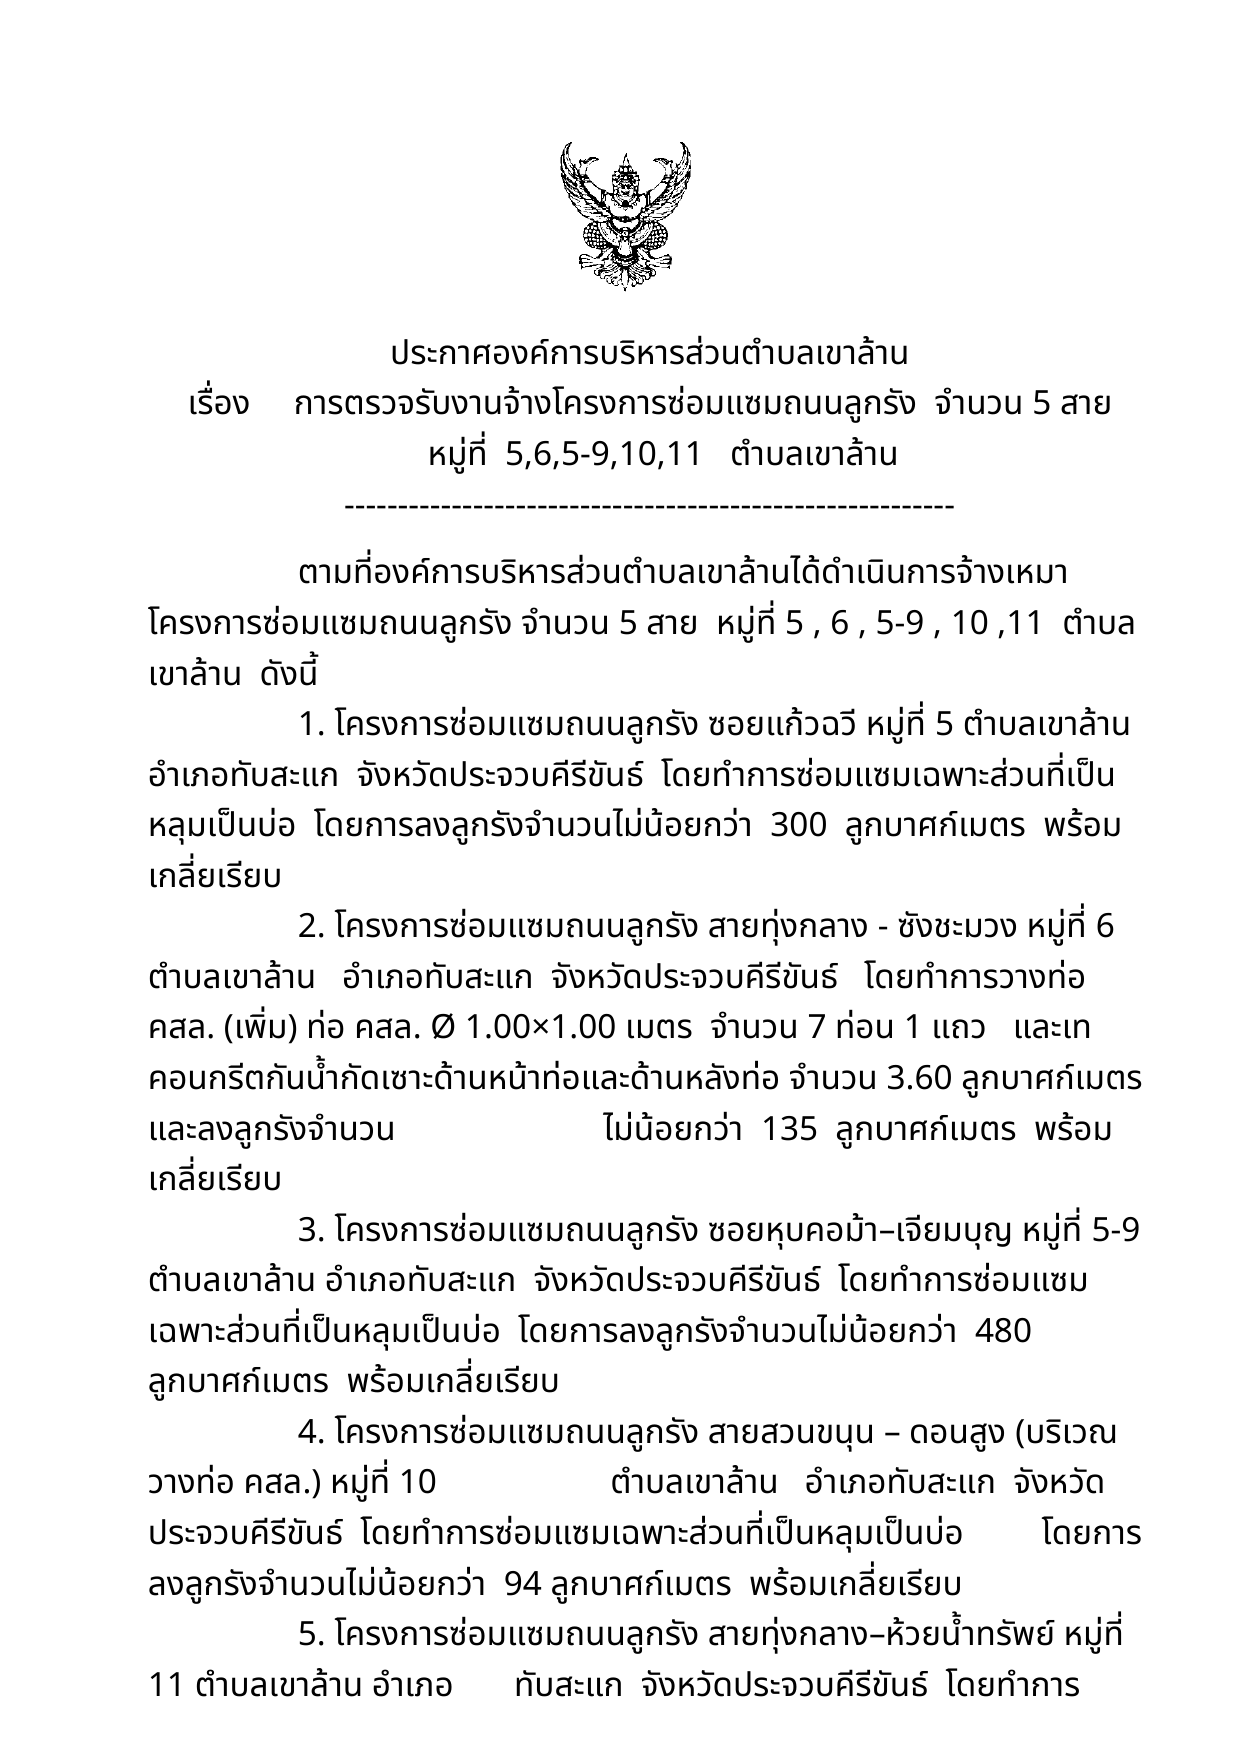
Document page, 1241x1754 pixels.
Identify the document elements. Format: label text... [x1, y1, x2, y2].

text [148, 1610, 1152, 1711]
text --------------------------------------------------------- [148, 480, 1152, 526]
text เรื่อง การตรวจรับงานจ้างโครงการซ่อมแซมถนนลูกรัง จำนวน 5 สาย [148, 379, 1152, 430]
text 1. โครงการซ่อมแซมถนนลูกรัง ซอยแก้วฉวี หมู่ที่ 5 ตำบลเขาล้าน อำเภอทับสะแก จังหวัดประจวบคีรีขันธ์ โดยทำการซ่อมแซมเฉพาะส่วนที่เป็นหลุมเป็นบ่อ โดยการลงลูกรังจำนวนไม่น้อยกว่า 300 ลูกบาศก์เมตร พร้อมเกลี่ยเรียบ [148, 700, 1152, 902]
text 4. โครงการซ่อมแซมถนนลูกรัง สายสวนขนุน – ดอนสูง (บริเวณวางท่อ คสล.) หมู่ที่ 10 ตำบลเขาล้าน อำเภอทับสะแก จังหวัดประจวบคีรีขันธ์ โดยทำการซ่อมแซมเฉพาะส่วนที่เป็นหลุมเป็นบ่อ โดยการ ลงลูกรังจำนวนไม่น้อยกว่า 94 ลูกบาศก์เมตร พร้อมเกลี่ยเรียบ [148, 1408, 1152, 1610]
picture [552, 132, 701, 296]
text หมู่ที่ 5,6,5-9,10,11 ตำบลเขาล้าน [148, 430, 1152, 480]
text 2. โครงการซ่อมแซมถนนลูกรัง สายทุ่งกลาง - ซังชะมวง หมู่ที่ 6 ตำบลเขาล้าน อำเภอทับสะแก จังหวัดประจวบคีรีขันธ์ โดยทำการวางท่อ คสล. (เพิ่ม) ท่อ คสล. Ø 1.00×1.00 เมตร จำนวน 7 ท่อน 1 แถว และเทคอนกรีตกันน้ำกัดเซาะด้านหน้าท่อและด้านหลังท่อ จำนวน 3.60 ลูกบาศก์เมตร และลงลูกรังจำนวน ไม่น้อยกว่า 135 ลูกบาศก์เมตร พร้อมเกลี่ยเรียบ [148, 902, 1152, 1206]
text ประกาศองค์การบริหารส่วนตำบลเขาล้าน [148, 329, 1152, 379]
text ตามที่องค์การบริหารส่วนตำบลเขาล้านได้ดำเนินการจ้างเหมาโครงการซ่อมแซมถนนลูกรัง จำนวน 5 สาย หมู่ที่ 5 , 6 , 5-9 , 10 ,11 ตำบลเขาล้าน ดังนี้ [148, 548, 1152, 700]
text 3. โครงการซ่อมแซมถนนลูกรัง ซอยหุบคอม้า–เจียมบุญ หมู่ที่ 5-9 ตำบลเขาล้าน อำเภอทับสะแก จังหวัดประจวบคีรีขันธ์ โดยทำการซ่อมแซมเฉพาะส่วนที่เป็นหลุมเป็นบ่อ โดยการลงลูกรังจำนวนไม่น้อยกว่า 480 ลูกบาศก์เมตร พร้อมเกลี่ยเรียบ [148, 1206, 1152, 1408]
